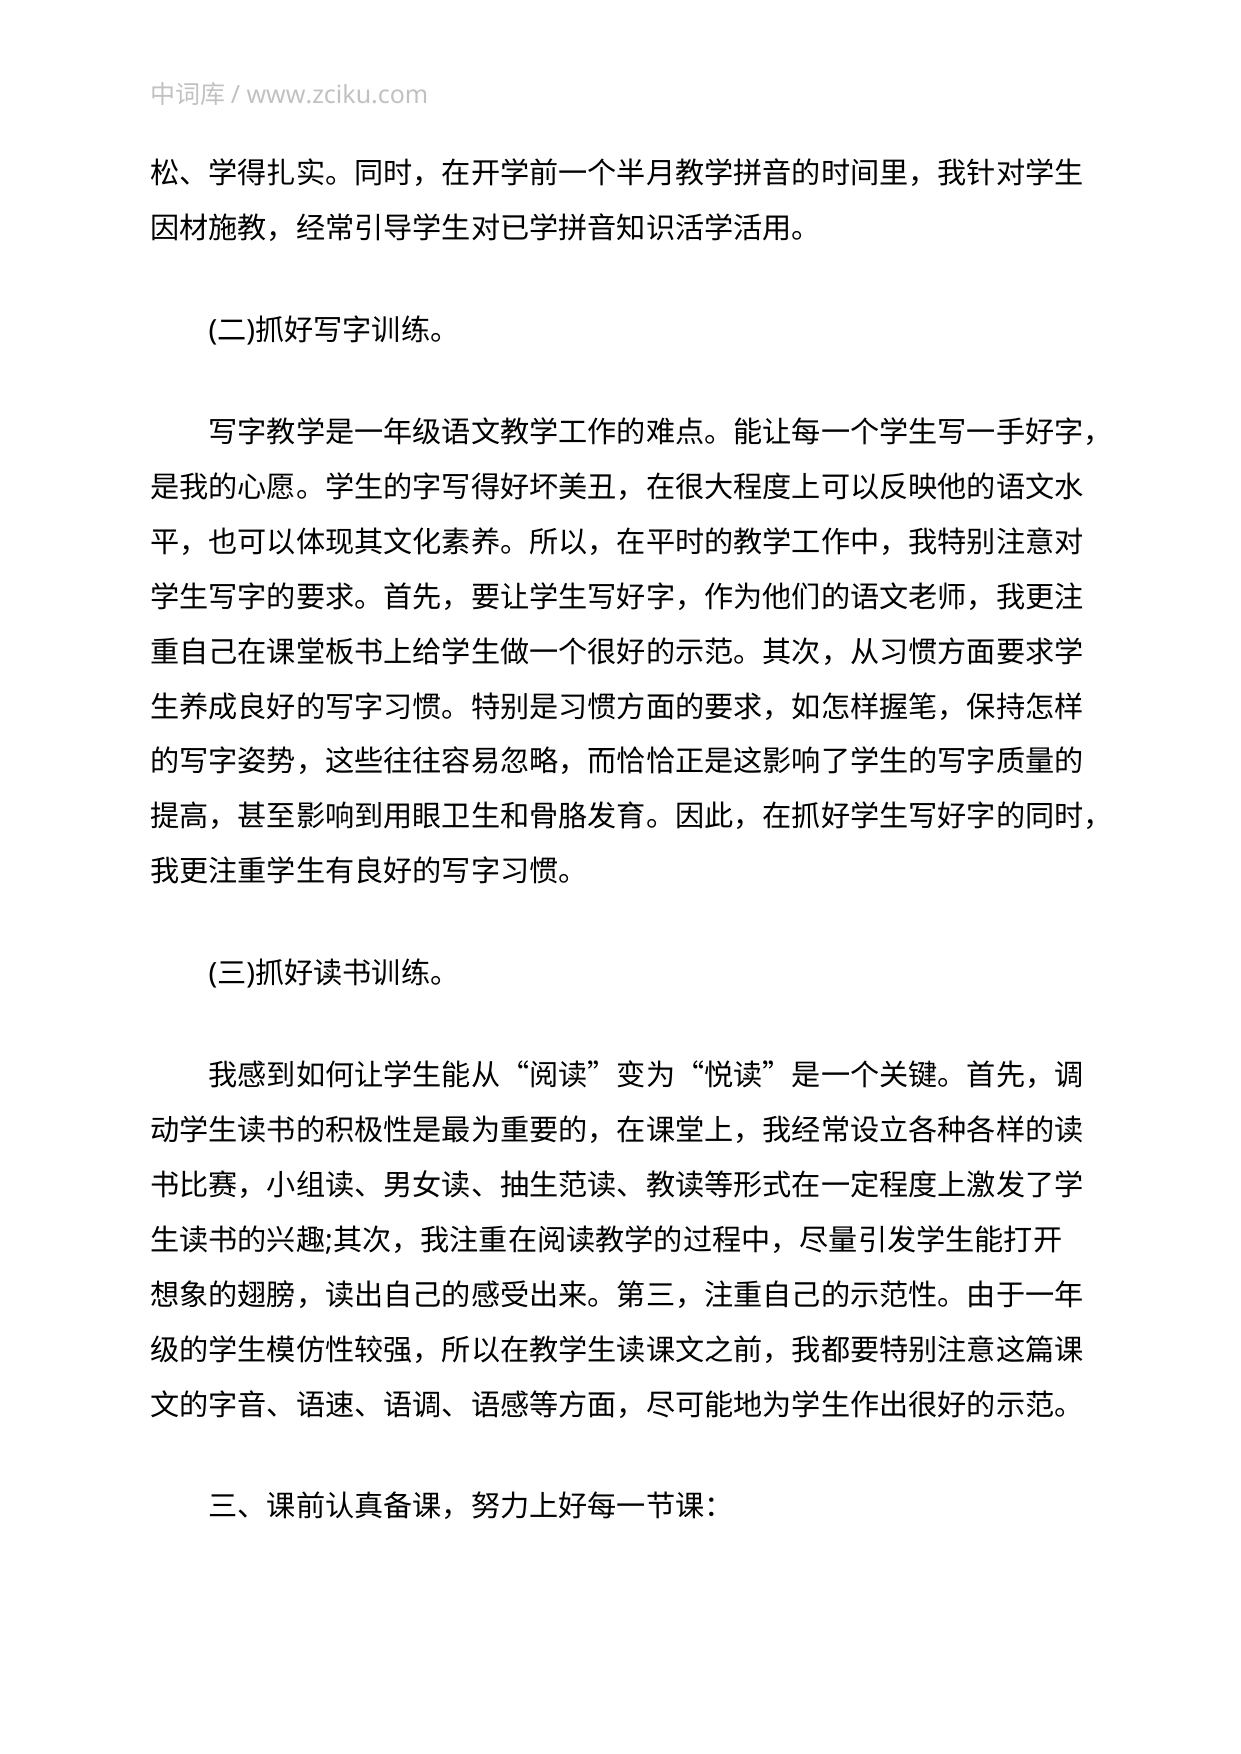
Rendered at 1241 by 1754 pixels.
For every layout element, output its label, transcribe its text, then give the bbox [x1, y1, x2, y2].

text (三)抓好读书训练。 [150, 949, 1090, 992]
text (二)抓好写字训练。 [150, 307, 1090, 349]
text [150, 150, 1090, 247]
text 三、课前认真备课，努力上好每一节课： [150, 1483, 1090, 1525]
text 我感到如何让学生能从“阅读”变为“悦读”是一个关键。首先，调动学生读书的积极性是最为重要的，在课堂上，我经常设立各种各样的读书比赛，小组读、男女读、抽生范读、教读等形式在一定程度上激发了学生读书的兴趣;其次，我注重在阅读教学的过程中，尽量引发学生能打开想象的翅膀，读出自己的感受出来。第三，注重自己的示范性。由于一年级的学生模仿性较强，所以在教学生读课文之前，我都要特别注意这篇课文的字音、语速、语调、语感等方面，尽可能地为学生作出很好的示范。 [150, 1052, 1090, 1423]
text 写字教学是一年级语文教学工作的难点。能让每一个学生写一手好字，是我的心愿。学生的字写得好坏美丑，在很大程度上可以反映他的语文水平，也可以体现其文化素养。所以，在平时的教学工作中，我特别注意对学生写字的要求。首先，要让学生写好字，作为他们的语文老师，我更注重自己在课堂板书上给学生做一个很好的示范。其次，从习惯方面要求学生养成良好的写字习惯。特别是习惯方面的要求，如怎样握笔，保持怎样的写字姿势，这些往往容易忽略，而恰恰正是这影响了学生的写字质量的提高，甚至影响到用眼卫生和骨胳发育。因此，在抓好学生写好字的同时，我更注重学生有良好的写字习惯。 [150, 409, 1090, 890]
